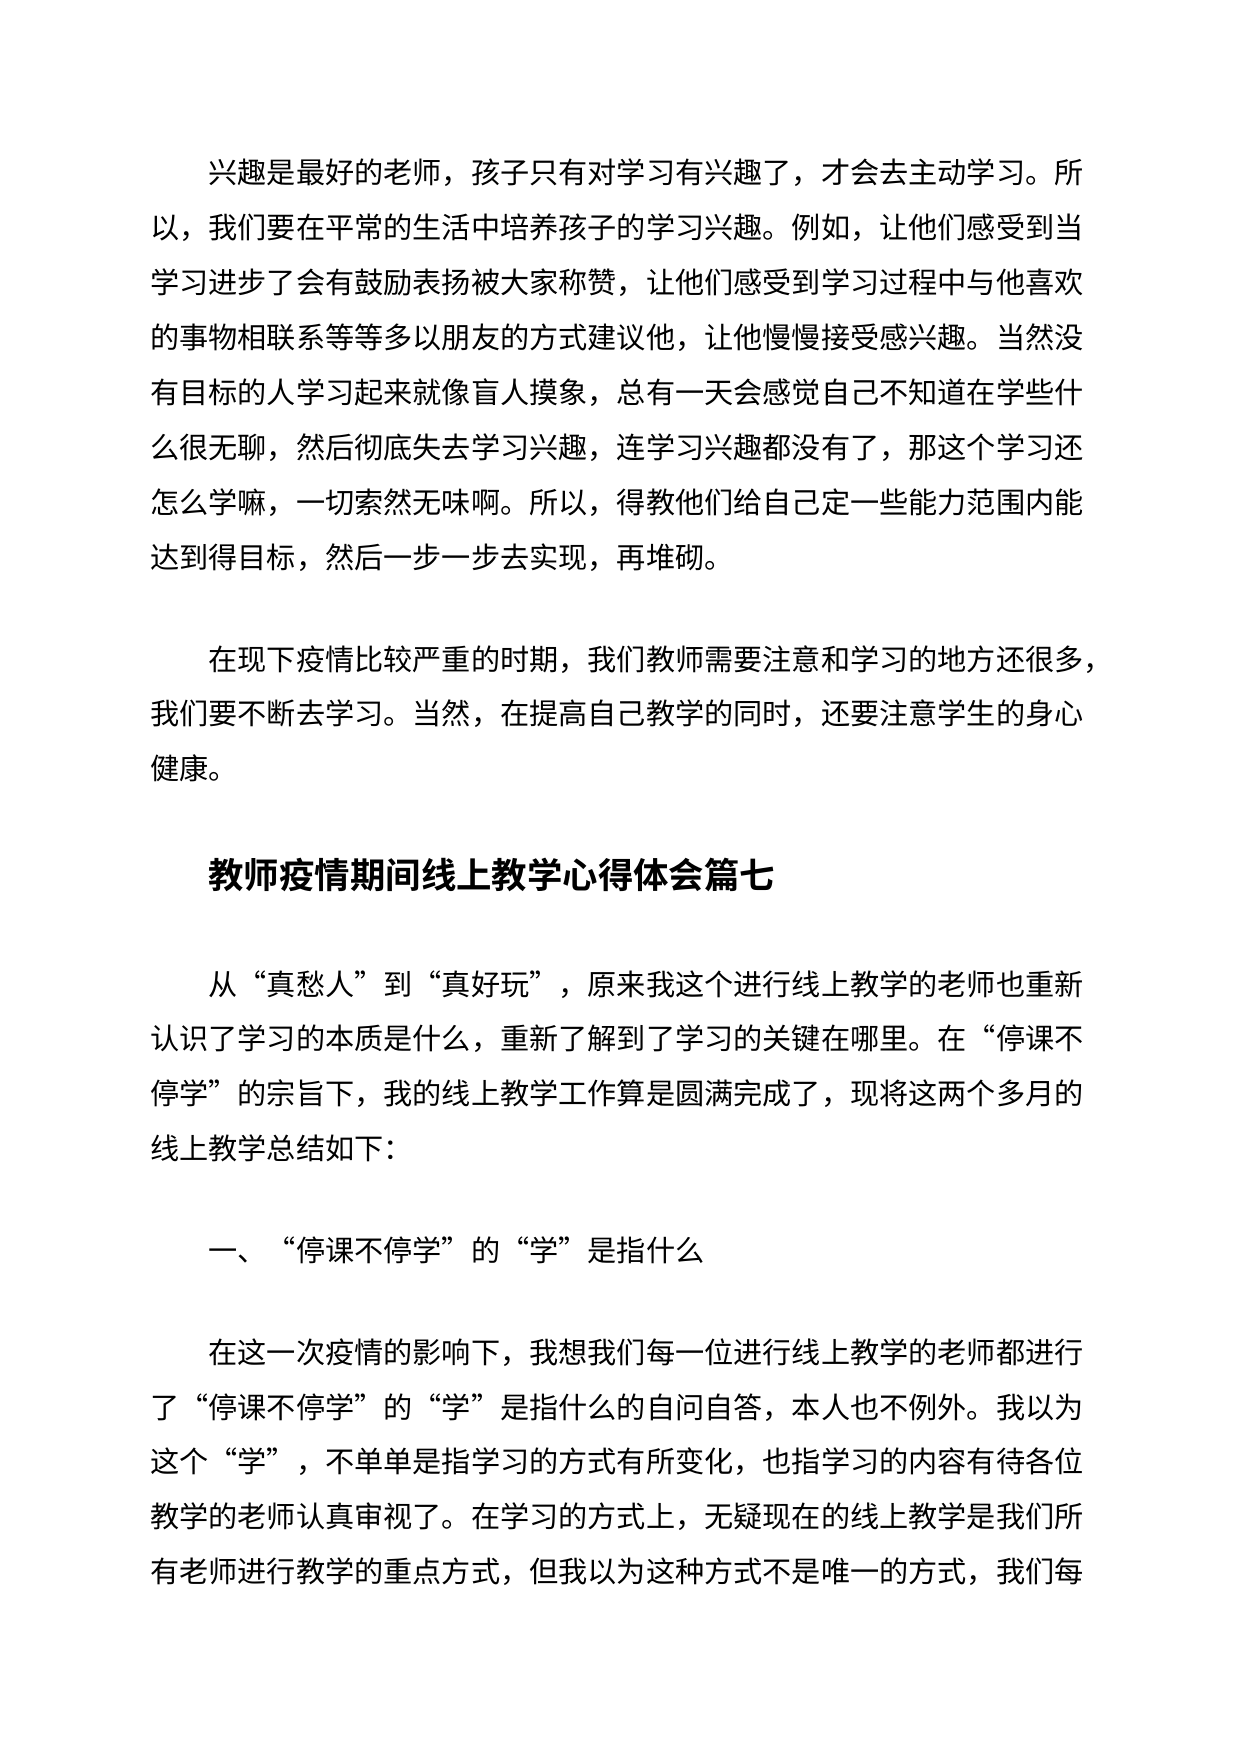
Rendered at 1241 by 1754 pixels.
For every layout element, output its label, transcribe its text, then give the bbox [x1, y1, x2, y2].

text 从“真愁人”到“真好玩”，原来我这个进行线上教学的老师也重新认识了学习的本质是什么，重新了解到了学习的关键在哪里。在“停课不停学”的宗旨下，我的线上教学工作算是圆满完成了，现将这两个多月的线上教学总结如下： [150, 961, 1090, 1168]
text 兴趣是最好的老师，孩子只有对学习有兴趣了，才会去主动学习。所以，我们要在平常的生活中培养孩子的学习兴趣。例如，让他们感受到当学习进步了会有鼓励表扬被大家称赞，让他们感受到学习过程中与他喜欢的事物相联系等等多以朋友的方式建议他，让他慢慢接受感兴趣。当然没有目标的人学习起来就像盲人摸象，总有一天会感觉自己不知道在学些什么很无聊，然后彻底失去学习兴趣，连学习兴趣都没有了，那这个学习还怎么学嘛，一切索然无味啊。所以，得教他们给自己定一些能力范围内能达到得目标，然后一步一步去实现，再堆砌。 [150, 150, 1090, 577]
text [150, 1329, 1090, 1591]
text 在现下疫情比较严重的时期，我们教师需要注意和学习的地方还很多，我们要不断去学习。当然，在提高自己教学的同时，还要注意学生的身心健康。 [150, 636, 1090, 788]
text 教师疫情期间线上教学心得体会篇七 [150, 848, 1090, 899]
text 一、“停课不停学”的“学”是指什么 [150, 1227, 1090, 1270]
